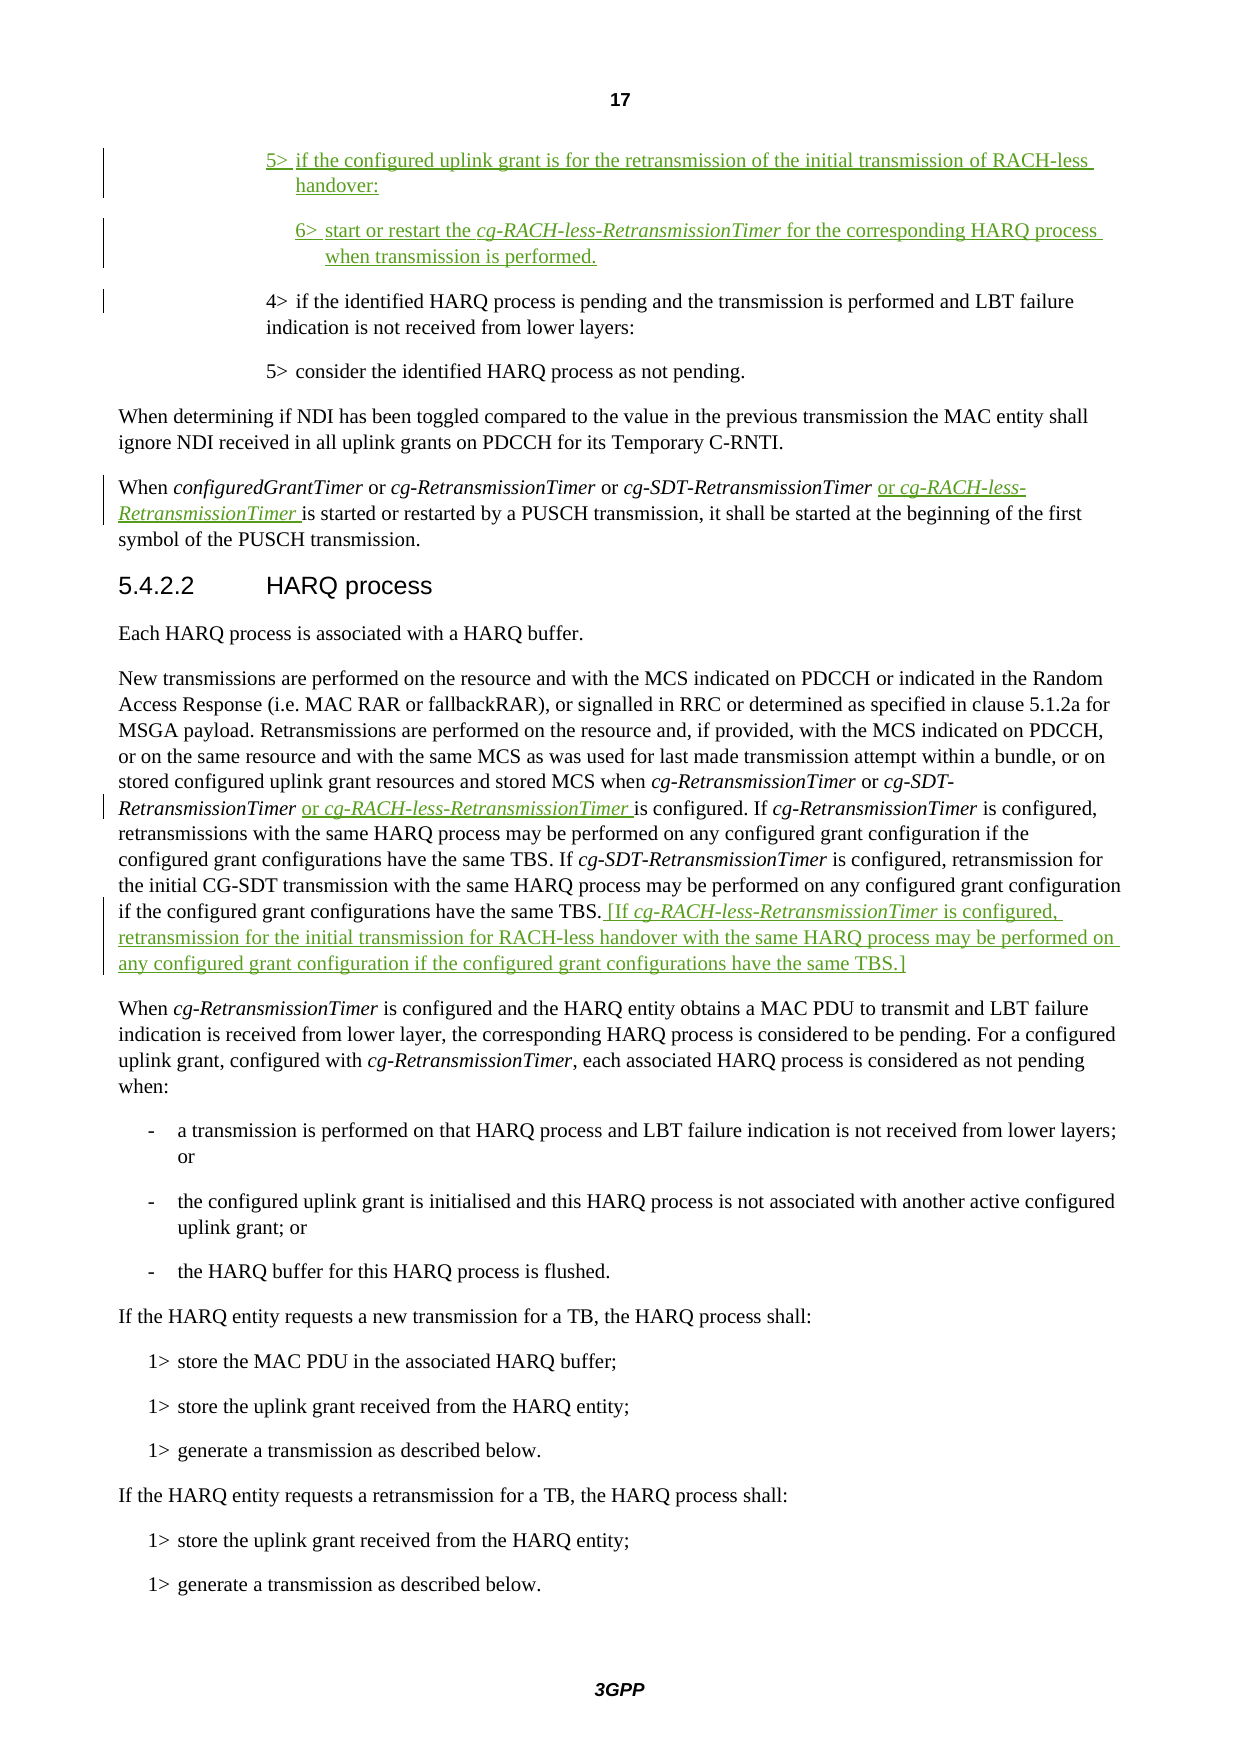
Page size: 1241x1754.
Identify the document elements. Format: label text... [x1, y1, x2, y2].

text 4> if the identified HARQ process is pending and the transmission is performed and LBT failure indication is not received from lower layers: [266, 289, 1122, 339]
text When determining if NDI has been toggled compared to the value in the previous transmission the MAC entity shall ignore NDI received in all uplink grants on PDCCH for its Temporary C-RNTI. [118, 404, 1122, 454]
text When cg-RetransmissionTimer is configured and the HARQ entity obtains a MAC PDU to transmit and LBT failure indication is received from lower layer, the corresponding HARQ process is considered to be pending. For a configured uplink grant, configured with cg-RetransmissionTimer, each associated HARQ process is considered as not pending when: [118, 996, 1122, 1098]
text - a transmission is performed on that HARQ process and LBT failure indication is not received from lower layers; or [148, 1118, 1122, 1168]
text When configuredGrantTimer or cg-RetransmissionTimer or cg-SDT-RetransmissionTimer is started or restarted by a PUSCH transmission, it shall be started at the beginning of the first symbol of the PUSCH transmission. [118, 475, 1122, 551]
text Each HARQ process is associated with a HARQ buffer. [118, 621, 1122, 645]
text 1> store the uplink grant received from the HARQ entity; [148, 1393, 1122, 1418]
text If the HARQ entity requests a retransmission for a TB, the HARQ process shall: [118, 1483, 1122, 1507]
text If the HARQ entity requests a new transmission for a TB, the HARQ process shall: [118, 1304, 1122, 1328]
text 1> store the uplink grant received from the HARQ entity; [148, 1528, 1122, 1552]
text 1> generate a transmission as described below. [148, 1438, 1122, 1462]
text 1> generate a transmission as described below. [148, 1572, 1122, 1596]
text 1> store the MAC PDU in the associated HARQ buffer; [148, 1349, 1122, 1373]
text New transmissions are performed on the resource and with the MCS indicated on PDCCH or indicated in the Random Access Response (i.e. MAC RAR or fallbackRAR), or signalled in RRC or determined as specified in clause 5.1.2a for MSGA payload. Retransmissions are performed on the resource and, if provided, with the MCS indicated on PDCCH, or on the same resource and with the same MCS as was used for last made transmission attempt within a bundle, or on stored configured uplink grant resources and stored MCS when cg-RetransmissionTimer or cg-SDT-RetransmissionTimer is configured. If cg-RetransmissionTimer is configured, retransmissions with the same HARQ process may be performed on any configured grant configuration if the configured grant configurations have the same TBS. If cg-SDT-RetransmissionTimer is configured, retransmission for the initial CG-SDT transmission with the same HARQ process may be performed on any configured grant configuration if the configured grant configurations have the same TBS. [118, 666, 1122, 975]
subtitle 5.4.2.2 HARQ process [118, 571, 1122, 600]
text - the configured uplink grant is initialised and this HARQ process is not associated with another active configured uplink grant; or [148, 1189, 1122, 1239]
text - the HARQ buffer for this HARQ process is flushed. [148, 1259, 1122, 1283]
text 5> consider the identified HARQ process as not pending. [266, 359, 1122, 383]
